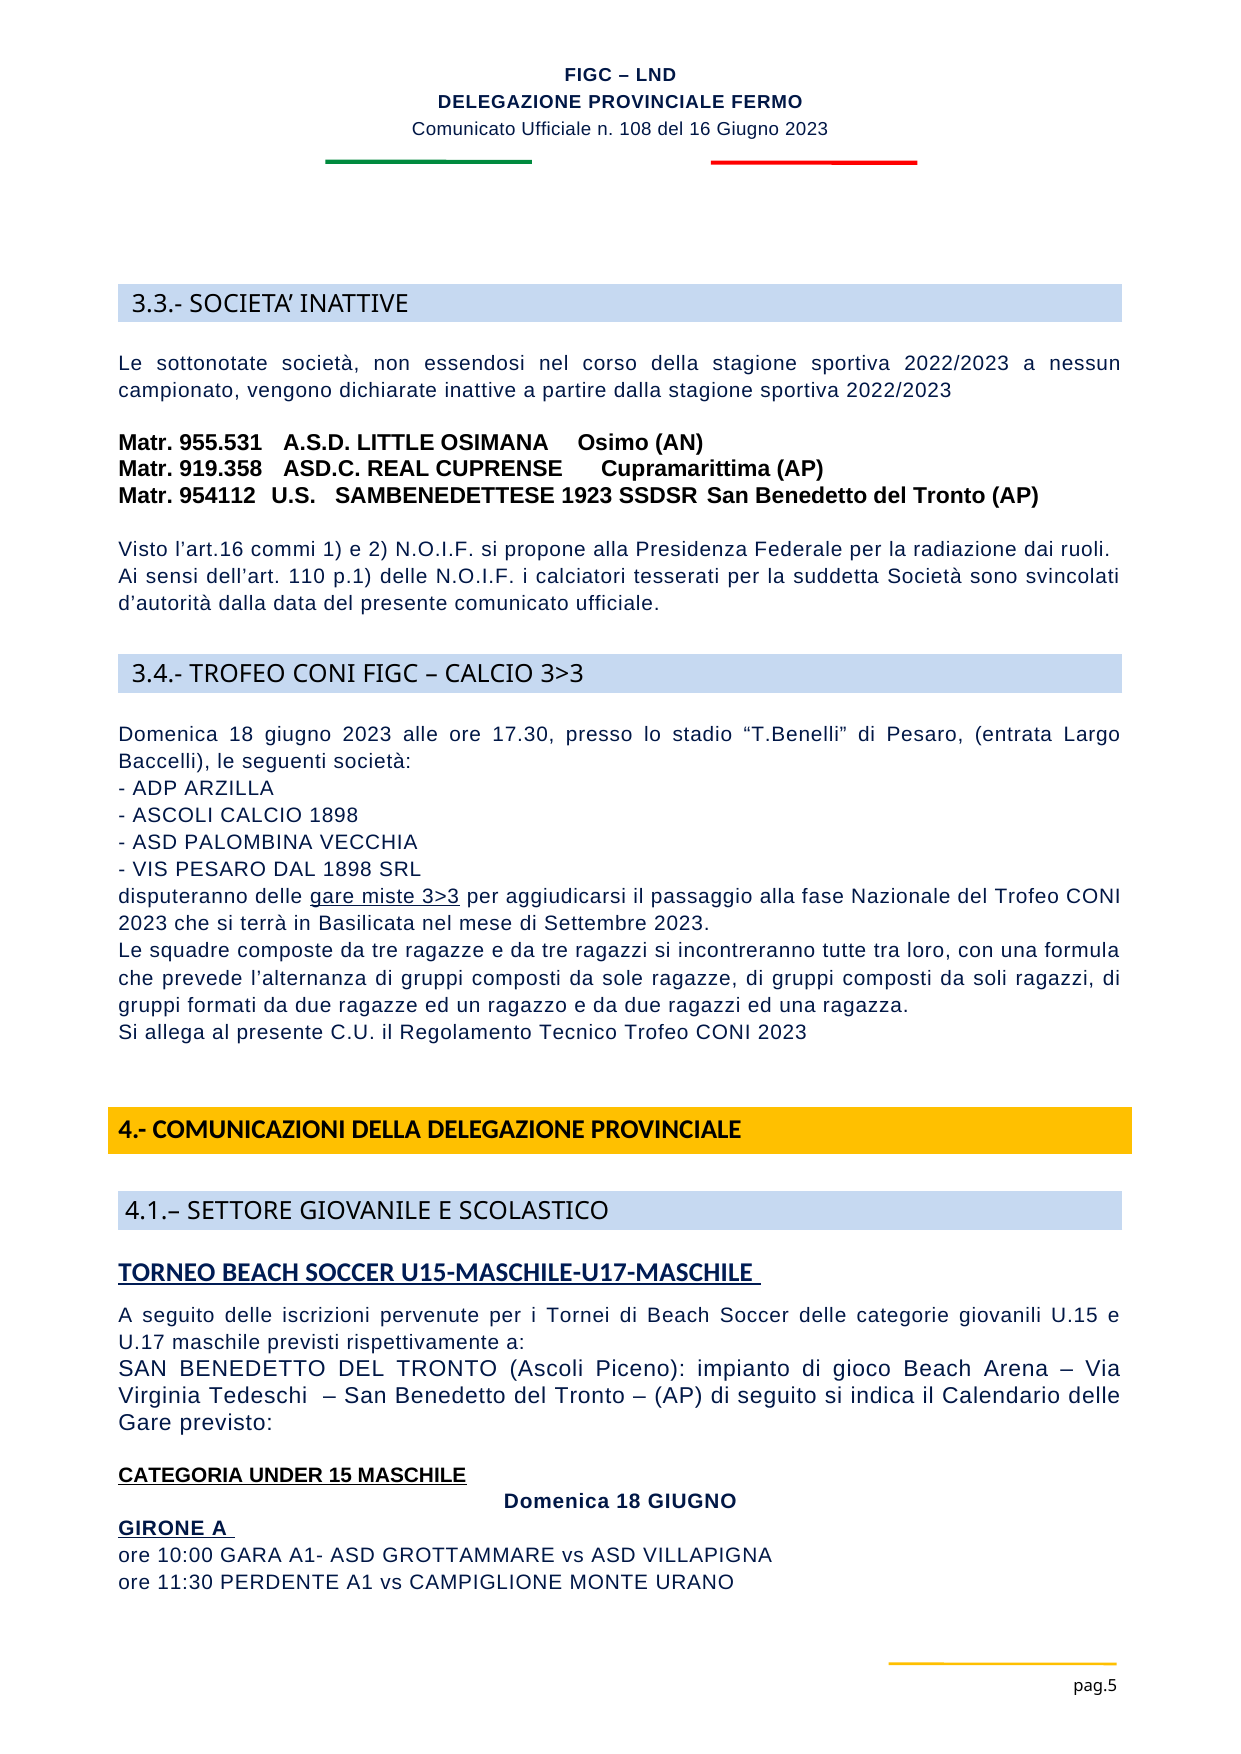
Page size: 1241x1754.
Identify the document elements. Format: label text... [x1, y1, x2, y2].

text Matr. 919.358 ASD.C. REAL CUPRENSE Cupramarittima (AP) [118, 455, 1122, 482]
subtitle 4.- COMUNICAZIONI DELLA DELEGAZIONE PROVINCIALE [110, 1110, 1130, 1148]
text 3.4.- TROFEO CONI FIGC – CALCIO 3>3 [118, 654, 1122, 692]
text Domenica 18 giugno 2023 alle ore 17.30, presso lo stadio “T.Benelli” di Pesaro, (entrata Largo Baccelli), le seguenti società: [118, 719, 1122, 774]
text Si allega al presente C.U. il Regolamento Tecnico Trofeo CONI 2023 [118, 1017, 1122, 1044]
text Domenica 18 GIUGNO [118, 1487, 1122, 1514]
text - ASD PALOMBINA VECCHIA [118, 828, 1122, 855]
text Visto l’art.16 commi 1) e 2) N.O.I.F. si propone alla Presidenza Federale per la radiazione dai ruoli. [118, 534, 1122, 562]
text A seguito delle iscrizioni pervenute per i Tornei di Beach Soccer delle categorie giovanili U.15 e U.17 maschile previsti rispettivamente a: [118, 1300, 1122, 1354]
text Ai sensi dell’art. 110 p.1) delle N.O.I.F. i calciatori tesserati per la suddetta Società sono svincolati d’autorità dalla data del presente comunicato ufficiale. [118, 562, 1122, 616]
text ore 10:00 GARA A1- ASD GROTTAMMARE vs ASD VILLAPIGNA [118, 1541, 1122, 1568]
text ore 11:30 PERDENTE A1 vs CAMPIGLIONE MONTE URANO [118, 1568, 1122, 1595]
text Matr. 955.531 A.S.D. LITTLE OSIMANA Osimo (AN) [118, 429, 1122, 455]
text - ASCOLI CALCIO 1898 [118, 801, 1122, 828]
text CATEGORIA UNDER 15 MASCHILE [118, 1463, 1122, 1487]
text Matr. 954112 U.S. SAMBENEDETTESE 1923 SSDSR San Benedetto del Tronto (AP) [118, 482, 1122, 508]
text - VIS PESARO DAL 1898 SRL [118, 855, 1122, 882]
text 4.1.– SETTORE GIOVANILE E SCOLASTICO [118, 1191, 1122, 1229]
text 3.3.- SOCIETA’ INATTIVE [118, 284, 1122, 321]
text Le sottonotate società, non essendosi nel corso della stagione sportiva 2022/2023 a nessun campionato, vengono dichiarate inattive a partire dalla stagione sportiva 2022/2023 [118, 348, 1122, 403]
text TORNEO BEACH SOCCER U15-MASCHILE-U17-MASCHILE [118, 1255, 1122, 1288]
text disputeranno delle gare miste 3>3 per aggiudicarsi il passaggio alla fase Nazionale del Trofeo CONI 2023 che si terrà in Basilicata nel mese di Settembre 2023. [118, 882, 1122, 936]
text SAN BENEDETTO DEL TRONTO (Ascoli Piceno): impianto di gioco Beach Arena – Via Virginia Tedeschi – San Benedetto del Tronto – (AP) di seguito si indica il Calendario delle Gare previsto: [118, 1354, 1122, 1436]
text - ADP ARZILLA [118, 774, 1122, 801]
text GIRONE A [118, 1514, 1122, 1541]
text Le squadre composte da tre ragazze e da tre ragazzi si incontreranno tutte tra loro, con una formula che prevede l’alternanza di gruppi composti da sole ragazze, di gruppi composti da soli ragazzi, di gruppi formati da due ragazze ed un ragazzo e da due ragazzi ed una ragazza. [118, 936, 1122, 1017]
